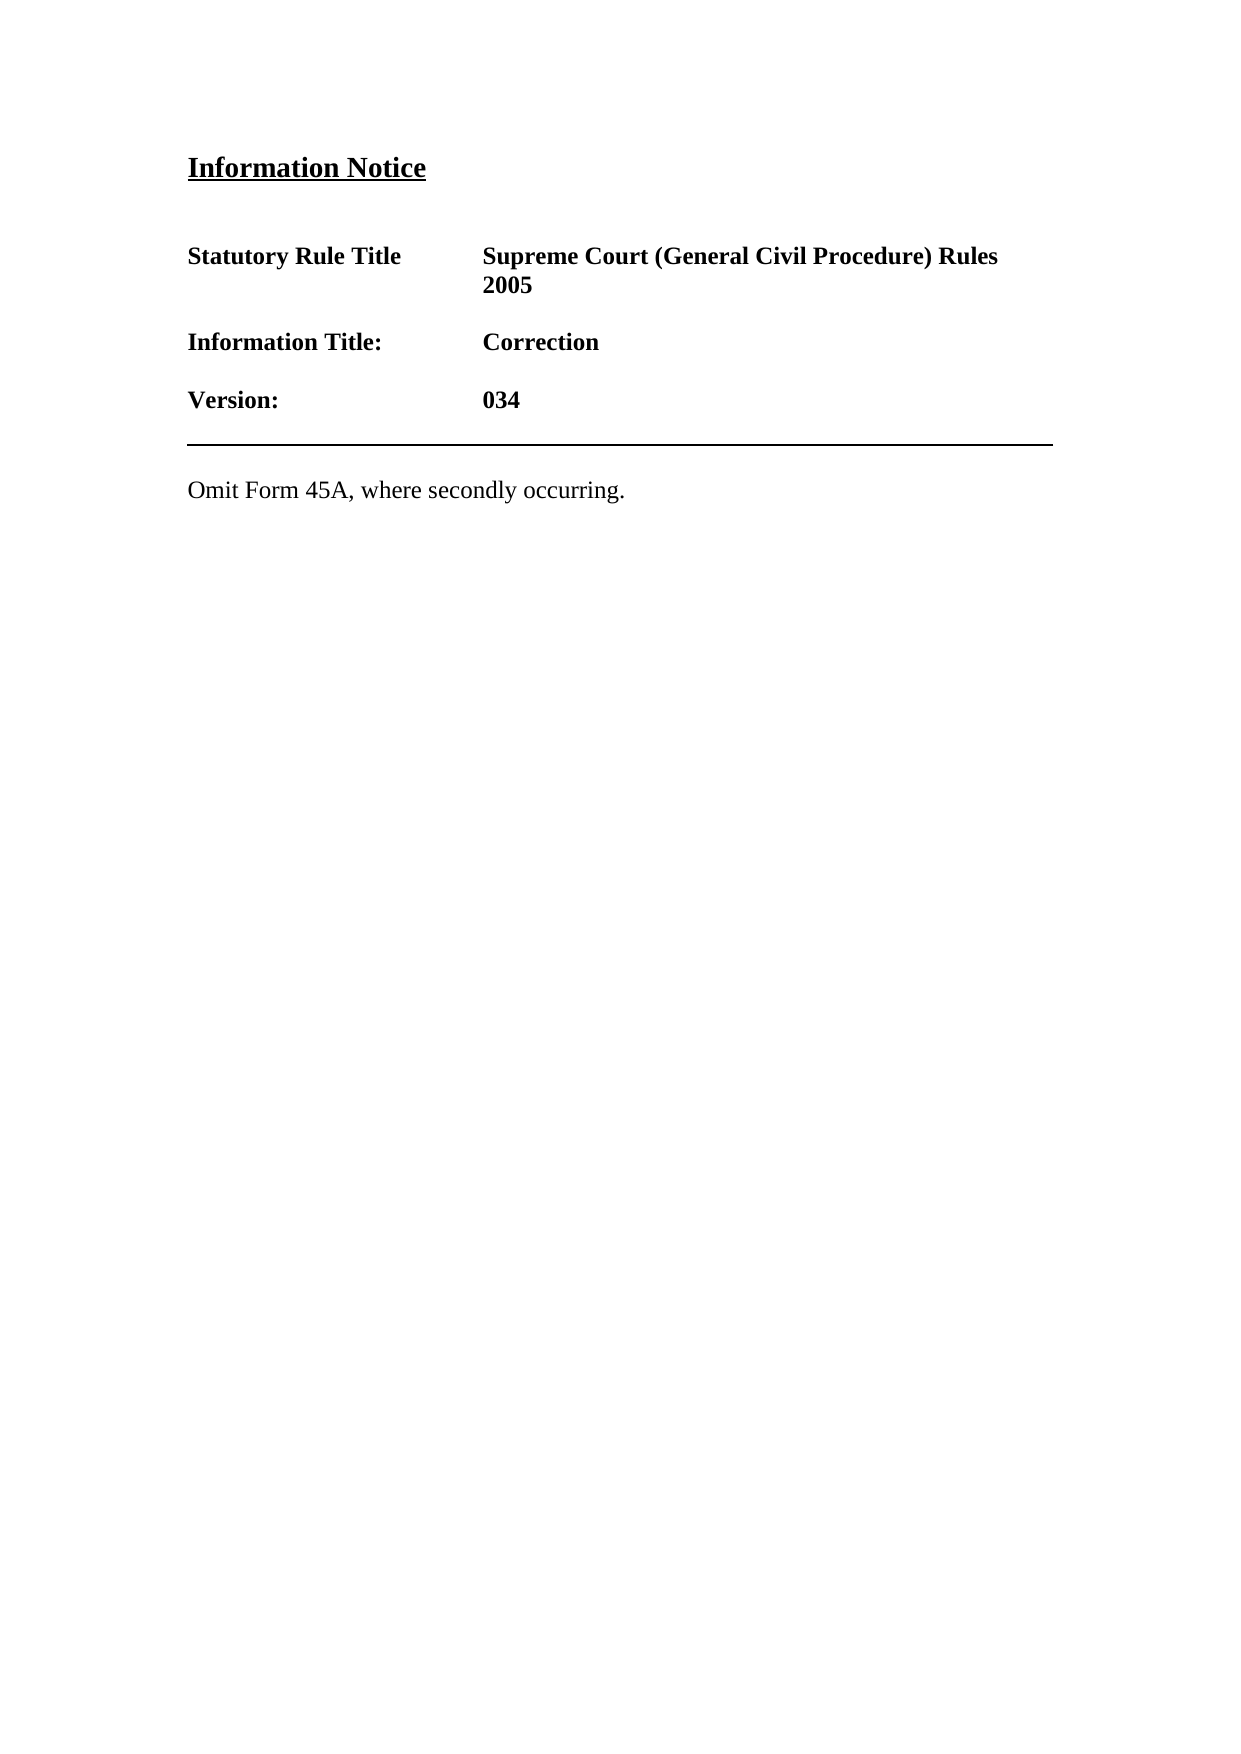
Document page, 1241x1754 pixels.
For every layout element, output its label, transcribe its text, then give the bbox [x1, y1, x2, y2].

text Statutory Rule Title Supreme Court (General Civil Procedure) Rules 2005 [187, 241, 1053, 298]
text Version: 034 [187, 385, 1053, 413]
text Information Title: Correction [187, 327, 1053, 356]
text Omit Form 45A, where secondly occurring. [187, 475, 1053, 503]
text Information Notice [187, 150, 1053, 183]
